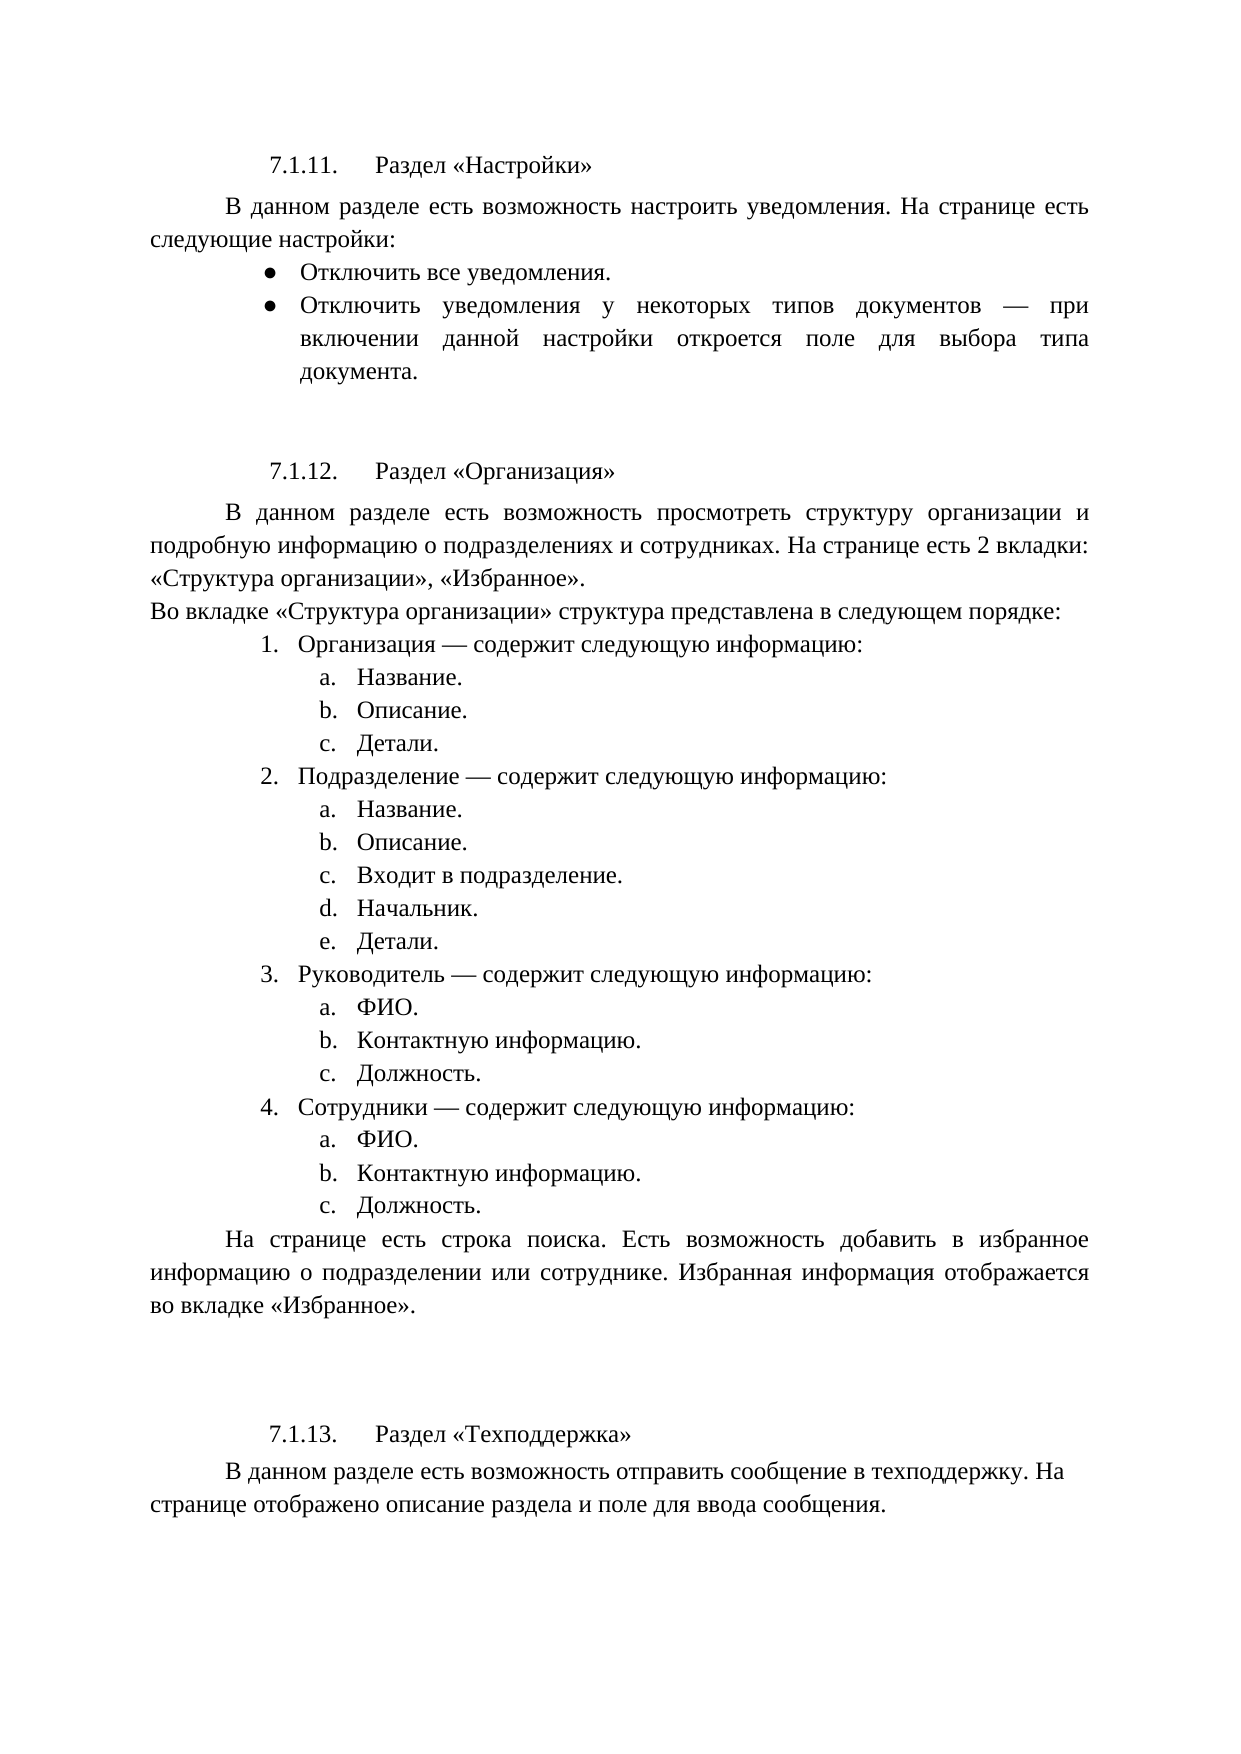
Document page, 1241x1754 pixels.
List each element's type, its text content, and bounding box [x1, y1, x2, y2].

text На странице есть строка поиска. Есть возможность добавить в избранное информацию о подразделении или сотруднике. Избранная информация отображается во вкладке «Избранное». [150, 1224, 1090, 1318]
list Должность. [319, 1058, 1090, 1087]
list ФИО. [319, 992, 1090, 1021]
text В данном разделе есть возможность просмотреть структуру организации и подробную информацию о подразделениях и сотрудниках. На странице есть 2 вкладки: «Структура организации», «Избранное». [150, 497, 1090, 592]
list Название. [319, 662, 1090, 691]
list Детали. [319, 728, 1090, 757]
list Детали. [319, 926, 1090, 955]
list Контактную информацию. [319, 1158, 1090, 1186]
list Отключить все уведомления. [262, 257, 1090, 286]
list Должность. [319, 1191, 1090, 1219]
text Во вкладке «Структура организации» структура представлена в следующем порядке: [150, 596, 1090, 625]
text В данном разделе есть возможность отправить сообщение в техподдержку. На странице отображено описание раздела и поле для ввода сообщения. [150, 1456, 1090, 1518]
list Подразделение — содержит следующую информацию: [260, 761, 1090, 790]
list Организация — содержит следующую информацию: [260, 629, 1090, 658]
list Руководитель — содержит следующую информацию: [260, 959, 1090, 988]
list Описание. [319, 827, 1090, 856]
text В данном разделе есть возможность настроить уведомления. На странице есть следующие настройки: [150, 191, 1090, 253]
list Входит в подразделение. [319, 860, 1090, 889]
subtitle Раздел «Организация» [338, 456, 1090, 484]
list Название. [319, 794, 1090, 823]
list Описание. [319, 695, 1090, 724]
list Сотрудники — содержит следующую информацию: [260, 1092, 1090, 1120]
list Начальник. [319, 893, 1090, 922]
subtitle Раздел «Техподдержка» [337, 1419, 1090, 1448]
subtitle Раздел «Настройки» [338, 150, 1090, 179]
list ФИО. [319, 1124, 1090, 1153]
list Отключить уведомления у некоторых типов документов — при включении данной настройки откроется поле для выбора типа документа. [262, 290, 1090, 385]
list Контактную информацию. [319, 1026, 1090, 1054]
